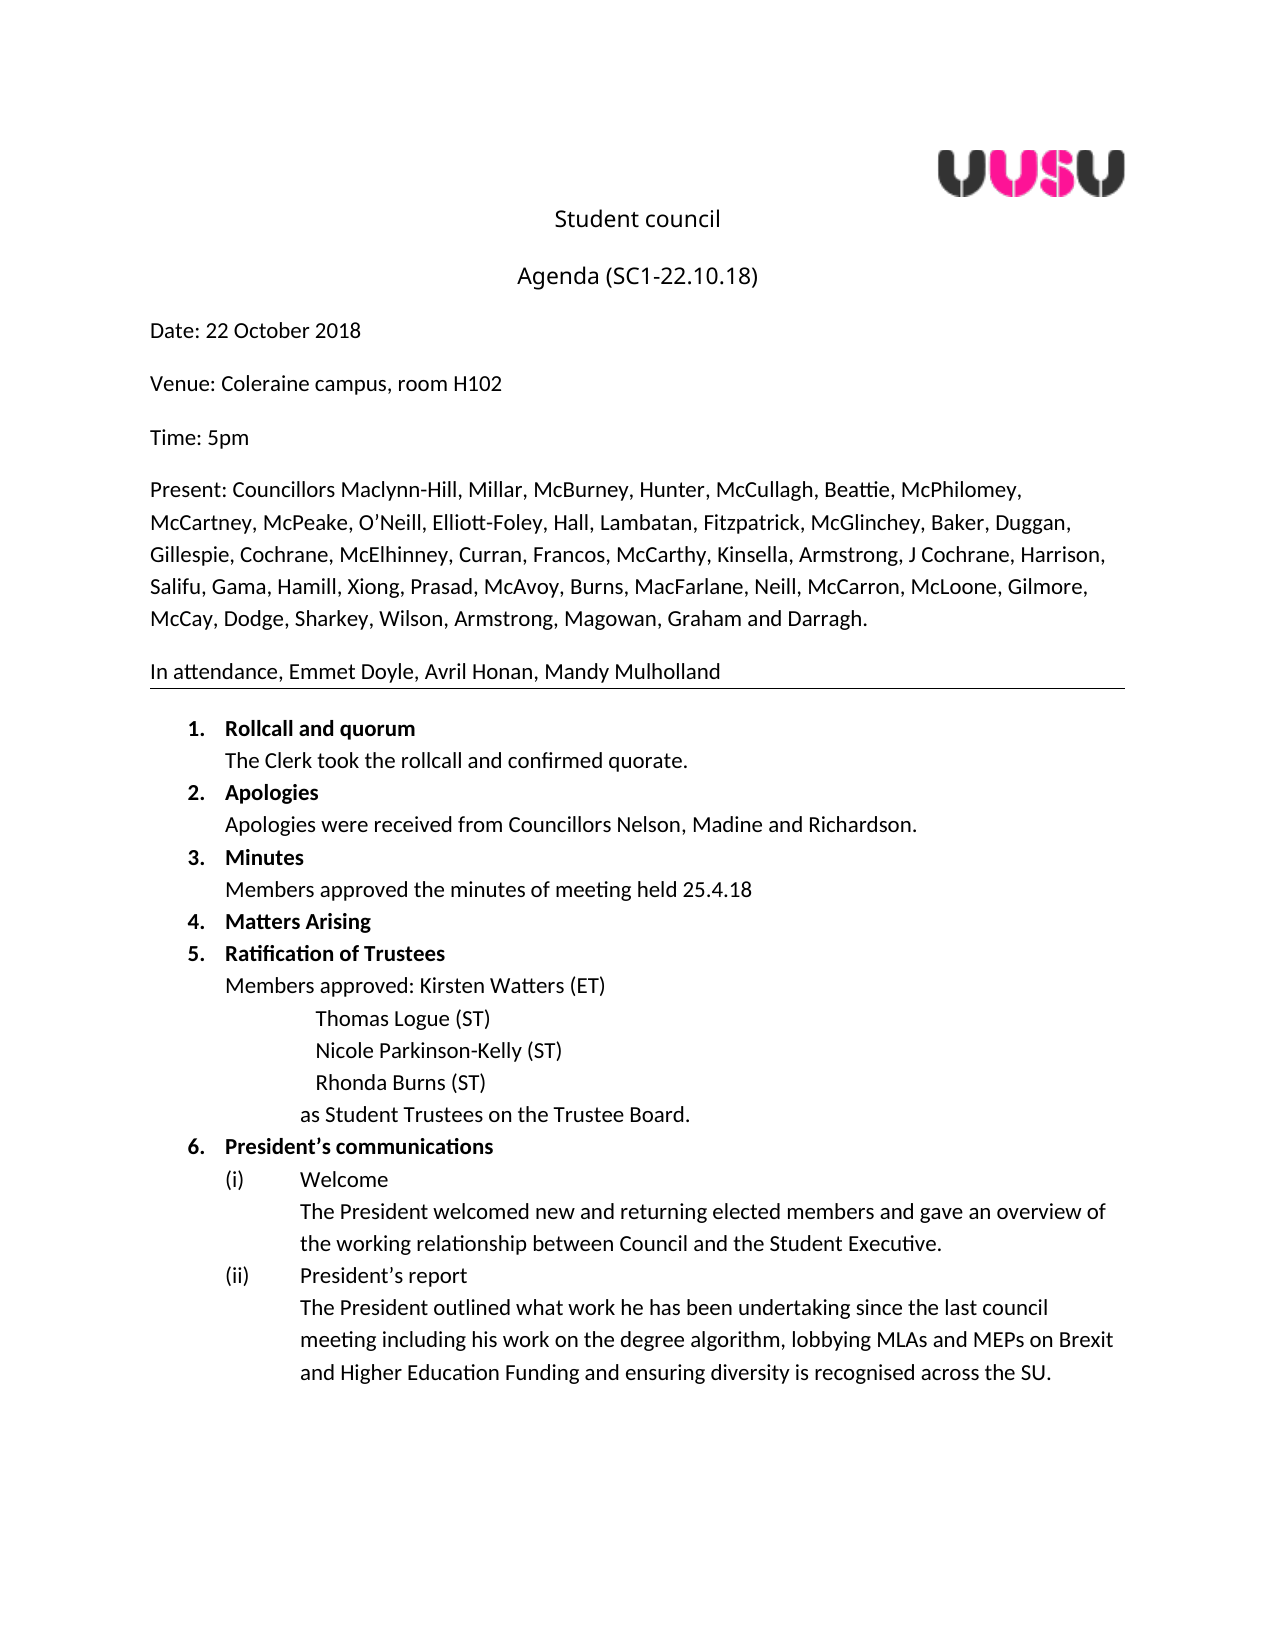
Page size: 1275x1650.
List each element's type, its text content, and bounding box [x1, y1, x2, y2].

list Members approved the minutes of meeting held 25.4.18 [225, 875, 1125, 903]
list Apologies [187, 778, 1125, 806]
picture [937, 150, 1126, 197]
list The Clerk took the rollcall and confirmed quorate. [225, 746, 1125, 774]
text Date: 22 October 2018 [150, 317, 1125, 344]
list Nicole Parkinson-Kelly (ST) [225, 1036, 1125, 1064]
text Agenda (SC1-22.10.18) [150, 260, 1125, 291]
list Rollcall and quorum [187, 714, 1125, 742]
list Matters Arising [187, 907, 1125, 935]
list President’s report [225, 1261, 1125, 1289]
text Venue: Coleraine campus, room H102 [150, 369, 1125, 398]
list Rhonda Burns (ST) [300, 1068, 1125, 1096]
list Members approved: Kirsten Watters (ET) [225, 972, 1125, 999]
list as Student Trustees on the Trustee Board. [300, 1100, 1125, 1128]
list The President outlined what work he has been undertaking since the last council meeting including his work on the degree algorithm, lobbying MLAs and MEPs on Brexit and Higher Education Funding and ensuring diversity is recognised across the SU. [300, 1293, 1125, 1386]
list Welcome [225, 1165, 1125, 1193]
list Ratification of Trustees [187, 939, 1125, 967]
list The President welcomed new and returning elected members and gave an overview of the working relationship between Council and the Student Executive. [300, 1197, 1125, 1257]
list President’s communications [187, 1132, 1125, 1161]
list Minutes [187, 843, 1125, 871]
text Student council [150, 203, 1125, 234]
list Apologies were received from Councillors Nelson, Madine and Richardson. [225, 811, 1125, 839]
text In attendance, Emmet Doyle, Avril Honan, Mandy Mulholland [150, 657, 1125, 688]
text Time: 5pm [150, 423, 1125, 451]
text Present: Councillors Maclynn-Hill, Millar, McBurney, Hunter, McCullagh, Beattie, McPhilomey, McCartney, McPeake, O’Neill, Elliott-Foley, Hall, Lambatan, Fitzpatrick, McGlinchey, Baker, Duggan, Gillespie, Cochrane, McElhinney, Curran, Francos, McCarthy, Kinsella, Armstrong, J Cochrane, Harrison, Salifu, Gama, Hamill, Xiong, Prasad, McAvoy, Burns, MacFarlane, Neill, McCarron, McLoone, Gilmore, McCay, Dodge, Sharkey, Wilson, Armstrong, Magowan, Graham and Darragh. [150, 476, 1125, 632]
list Thomas Logue (ST) [225, 1004, 1125, 1032]
